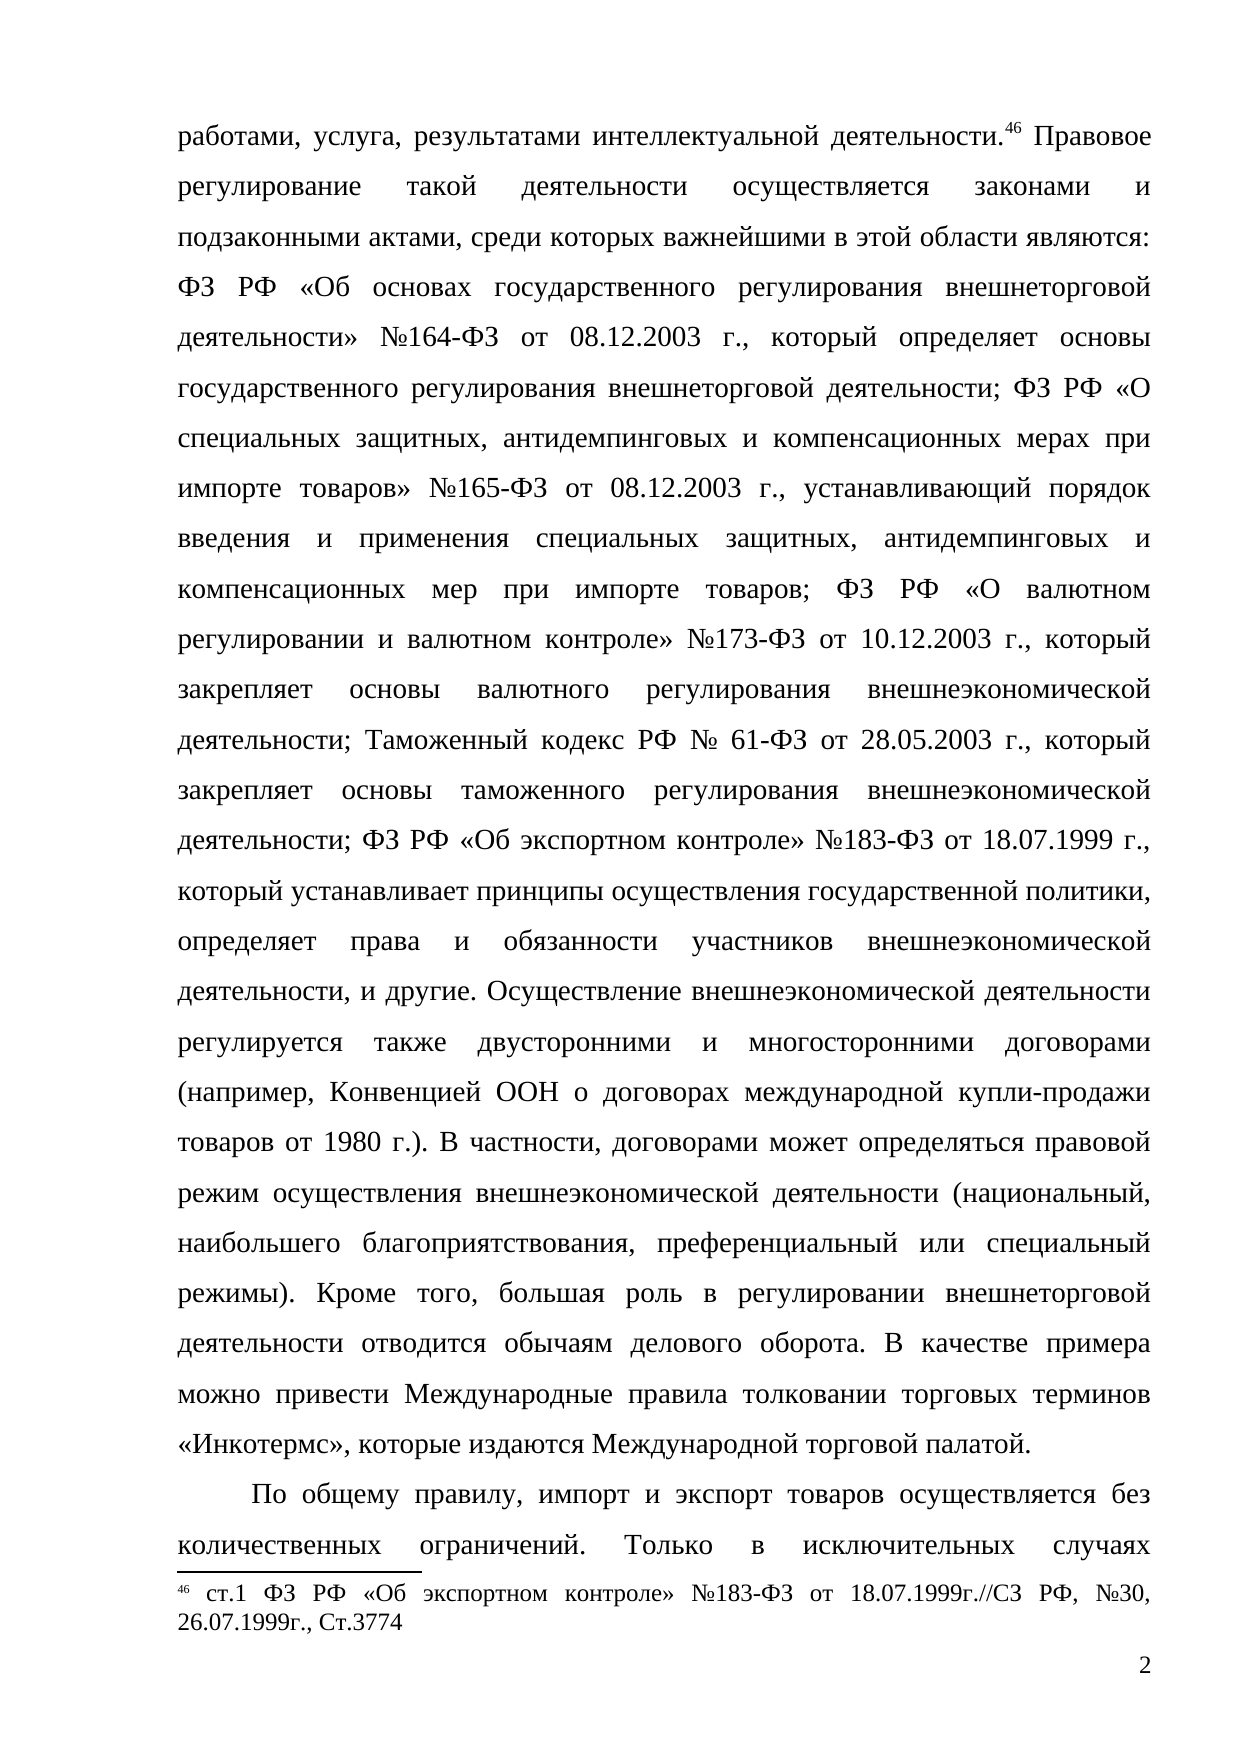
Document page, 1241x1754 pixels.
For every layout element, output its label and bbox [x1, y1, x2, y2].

text [177, 118, 1152, 1460]
text [177, 1477, 1152, 1560]
